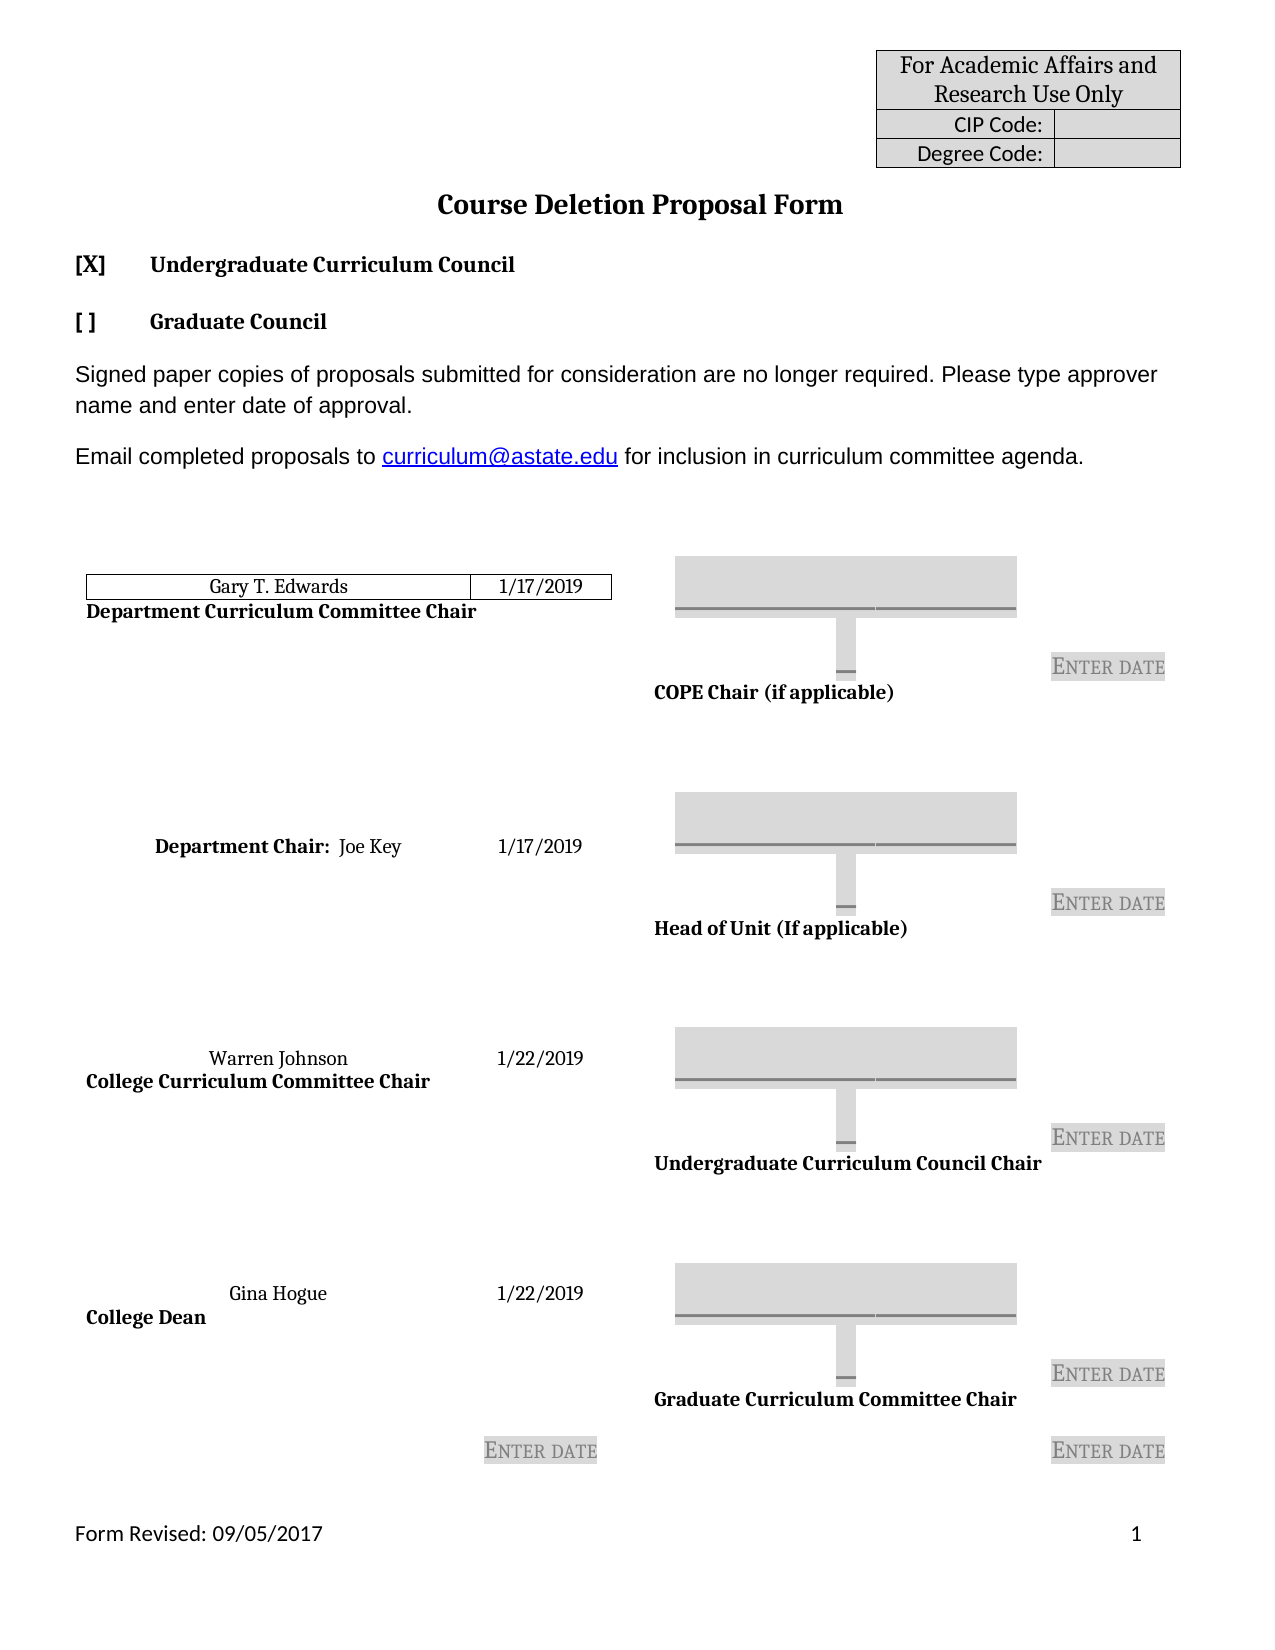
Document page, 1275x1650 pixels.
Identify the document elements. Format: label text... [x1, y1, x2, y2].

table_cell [643, 1436, 1211, 1500]
table_cell [1055, 139, 1180, 167]
table_header COPE Chair (if applicable) [643, 494, 1211, 729]
table_cell [75, 729, 643, 965]
table_header For Academic Affairs and Research Use Only [877, 51, 1180, 109]
table_cell Undergraduate Curriculum Council Chair [643, 965, 1211, 1200]
text Course Deletion Proposal Form [75, 188, 1200, 222]
table_cell Graduate Curriculum Committee Chair [643, 1200, 1211, 1436]
text Email completed proposals to curriculum@astate.edu for inclusion in curriculum committee agenda. [75, 443, 1200, 469]
text [ ] Graduate Council [75, 305, 1200, 336]
table_cell College Dean [75, 1200, 643, 1436]
table_cell Head of Unit (If applicable) [643, 729, 1211, 965]
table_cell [75, 1436, 643, 1500]
table_cell CIP Code: [877, 110, 1054, 138]
text [X] Undergraduate Curriculum Council [75, 248, 1200, 279]
table_header Department Curriculum Committee Chair [75, 494, 643, 729]
table_cell [1055, 110, 1180, 138]
text Signed paper copies of proposals submitted for consideration are no longer required. Please type approver name and enter date of approval. [75, 361, 1200, 418]
table_cell College Curriculum Committee Chair [75, 965, 643, 1200]
table_cell Degree Code: [877, 139, 1054, 167]
